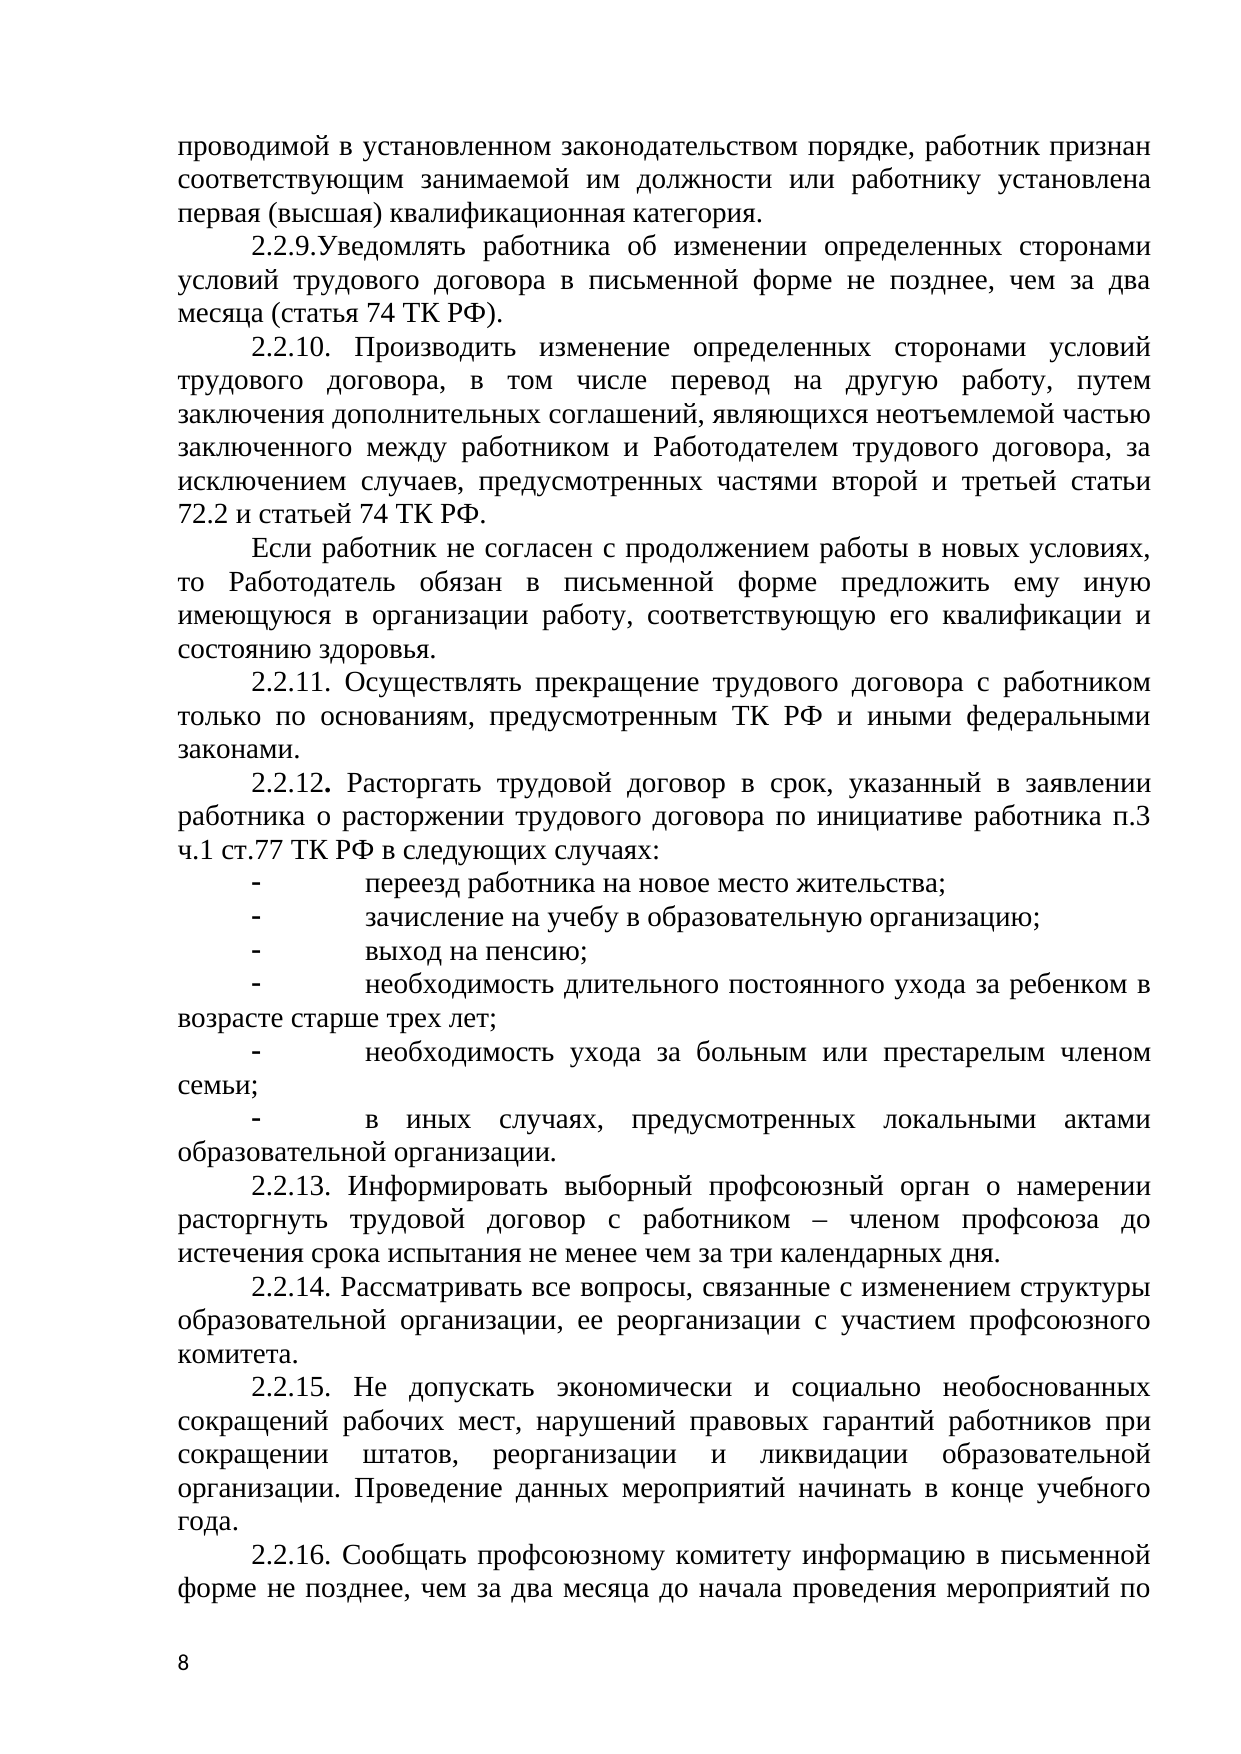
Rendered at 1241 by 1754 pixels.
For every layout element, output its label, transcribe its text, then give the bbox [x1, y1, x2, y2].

text 2.2.15. Не допускать экономически и социально необоснованных сокращений рабочих мест, нарушений правовых гарантий работников при сокращении штатов, реорганизации и ликвидации образовательной организации. Проведение данных мероприятий начинать в конце учебного года. [177, 1369, 1152, 1537]
text 2.2.11. Осуществлять прекращение трудового договора с работником только по основаниям, предусмотренным ТК РФ и иными федеральными законами. [177, 664, 1152, 765]
text 2.2.13. Информировать выборный профсоюзный орган о намерении расторгнуть трудовой договор с работником – членом профсоюза до истечения срока испытания не менее чем за три календарных дня. [177, 1168, 1152, 1269]
list выход на пенсию; [177, 933, 1152, 967]
text 2.2.10. Производить изменение определенных сторонами условий трудового договора, в том числе перевод на другую работу, путем заключения дополнительных соглашений, являющихся неотъемлемой частью заключенного между работником и Работодателем трудового договора, за исключением случаев, предусмотренных частями второй и третьей статьи 72.2 и статьей 74 ТК РФ. [177, 329, 1152, 530]
list переезд работника на новое место жительства; [177, 866, 1152, 899]
list необходимость длительного постоянного ухода за ребенком в возрасте старше трех лет; [177, 967, 1152, 1034]
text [177, 128, 1152, 228]
text Если работник не согласен с продолжением работы в новых условиях, то Работодатель обязан в письменной форме предложить ему иную имеющуюся в организации работу, соответствующую его квалификации и состоянию здоровья. [177, 530, 1152, 664]
list в иных случаях, предусмотренных локальными актами образовательной организации. [177, 1101, 1152, 1168]
text 2.2.14. Рассматривать все вопросы, связанные с изменением структуры образовательной организации, ее реорганизации с участием профсоюзного комитета. [177, 1269, 1152, 1369]
list необходимость ухода за больным или престарелым членом семьи; [177, 1034, 1152, 1101]
text 2.2.9.Уведомлять работника об изменении определенных сторонами условий трудового договора в письменной форме не позднее, чем за два месяца (статья 74 ТК РФ). [177, 228, 1152, 329]
list зачисление на учебу в образовательную организацию; [177, 899, 1152, 933]
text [177, 1537, 1152, 1604]
text 2.2.12. Расторгать трудовой договор в срок, указанный в заявлении работника о расторжении трудового договора по инициативе работника п.3 ч.1 ст.77 ТК РФ в следующих случаях: [177, 765, 1152, 866]
